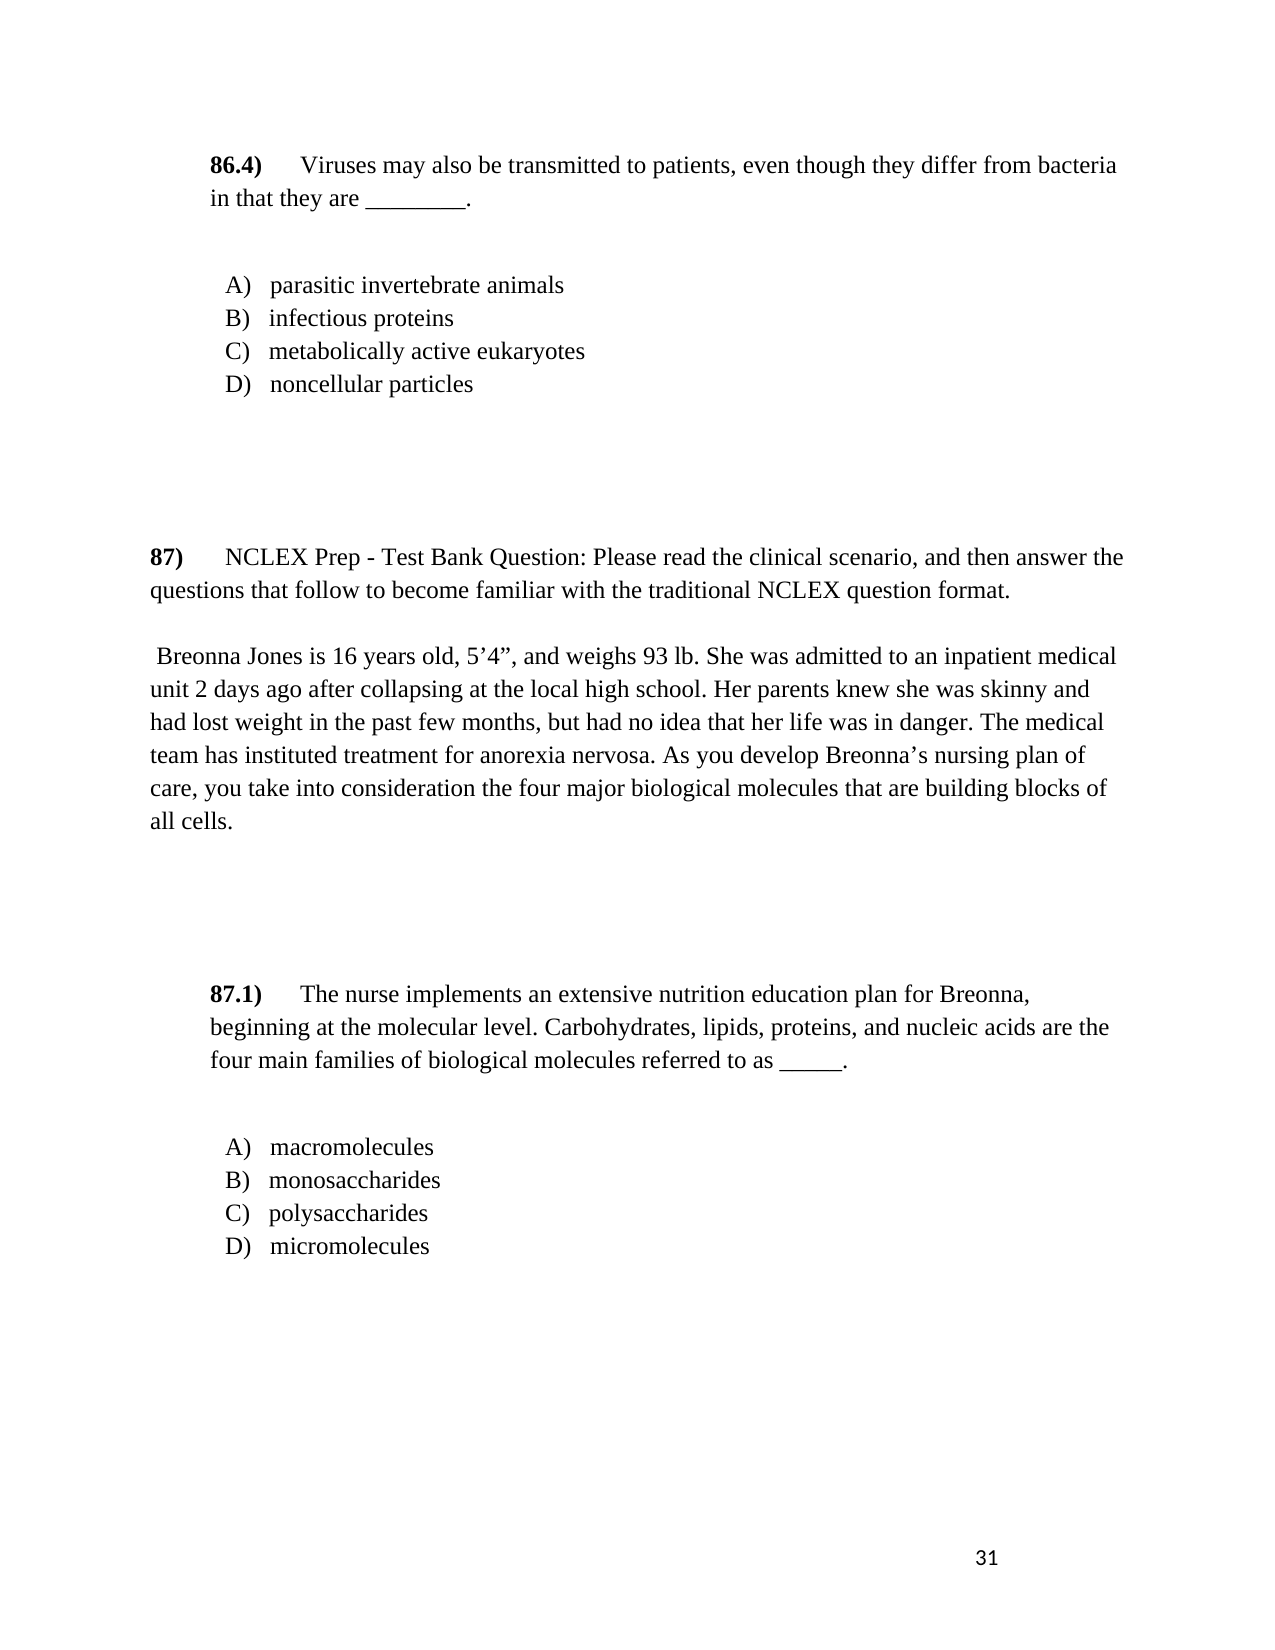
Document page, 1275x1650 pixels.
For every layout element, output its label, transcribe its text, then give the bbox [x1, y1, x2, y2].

text 87.1) The nurse implements an extensive nutrition education plan for Breonna, beginning at the molecular level. Carbohydrates, lipids, proteins, and nucleic acids are the four main families of biological molecules referred to as _____. [210, 979, 1125, 1073]
text A) macromolecules B) monosaccharides C) polysaccharides D) micromolecules [210, 1099, 1125, 1292]
text 87) NCLEX Prep - Test Bank Question: Please read the clinical scenario, and then answer the questions that follow to become familiar with the traditional NCLEX question format. Breonna Jones is 16 years old, 5’4”, and weighs 93 lb. She was admitted to an inpatient medical unit 2 days ago after collapsing at the local high school. Her parents knew she was skinny and had lost weight in the past few months, but had no idea that her life was in danger. The medical team has instituted treatment for anorexia nervosa. As you develop Breonna’s nursing plan of care, you take into consideration the four major biological molecules that are building blocks of all cells. [150, 542, 1125, 835]
text 86.4) Viruses may also be transmitted to patients, even though they differ from bacteria in that they are ________. [210, 150, 1125, 212]
text A) parasitic invertebrate animals B) infectious proteins C) metabolically active eukaryotes D) noncellular particles [210, 237, 1125, 431]
